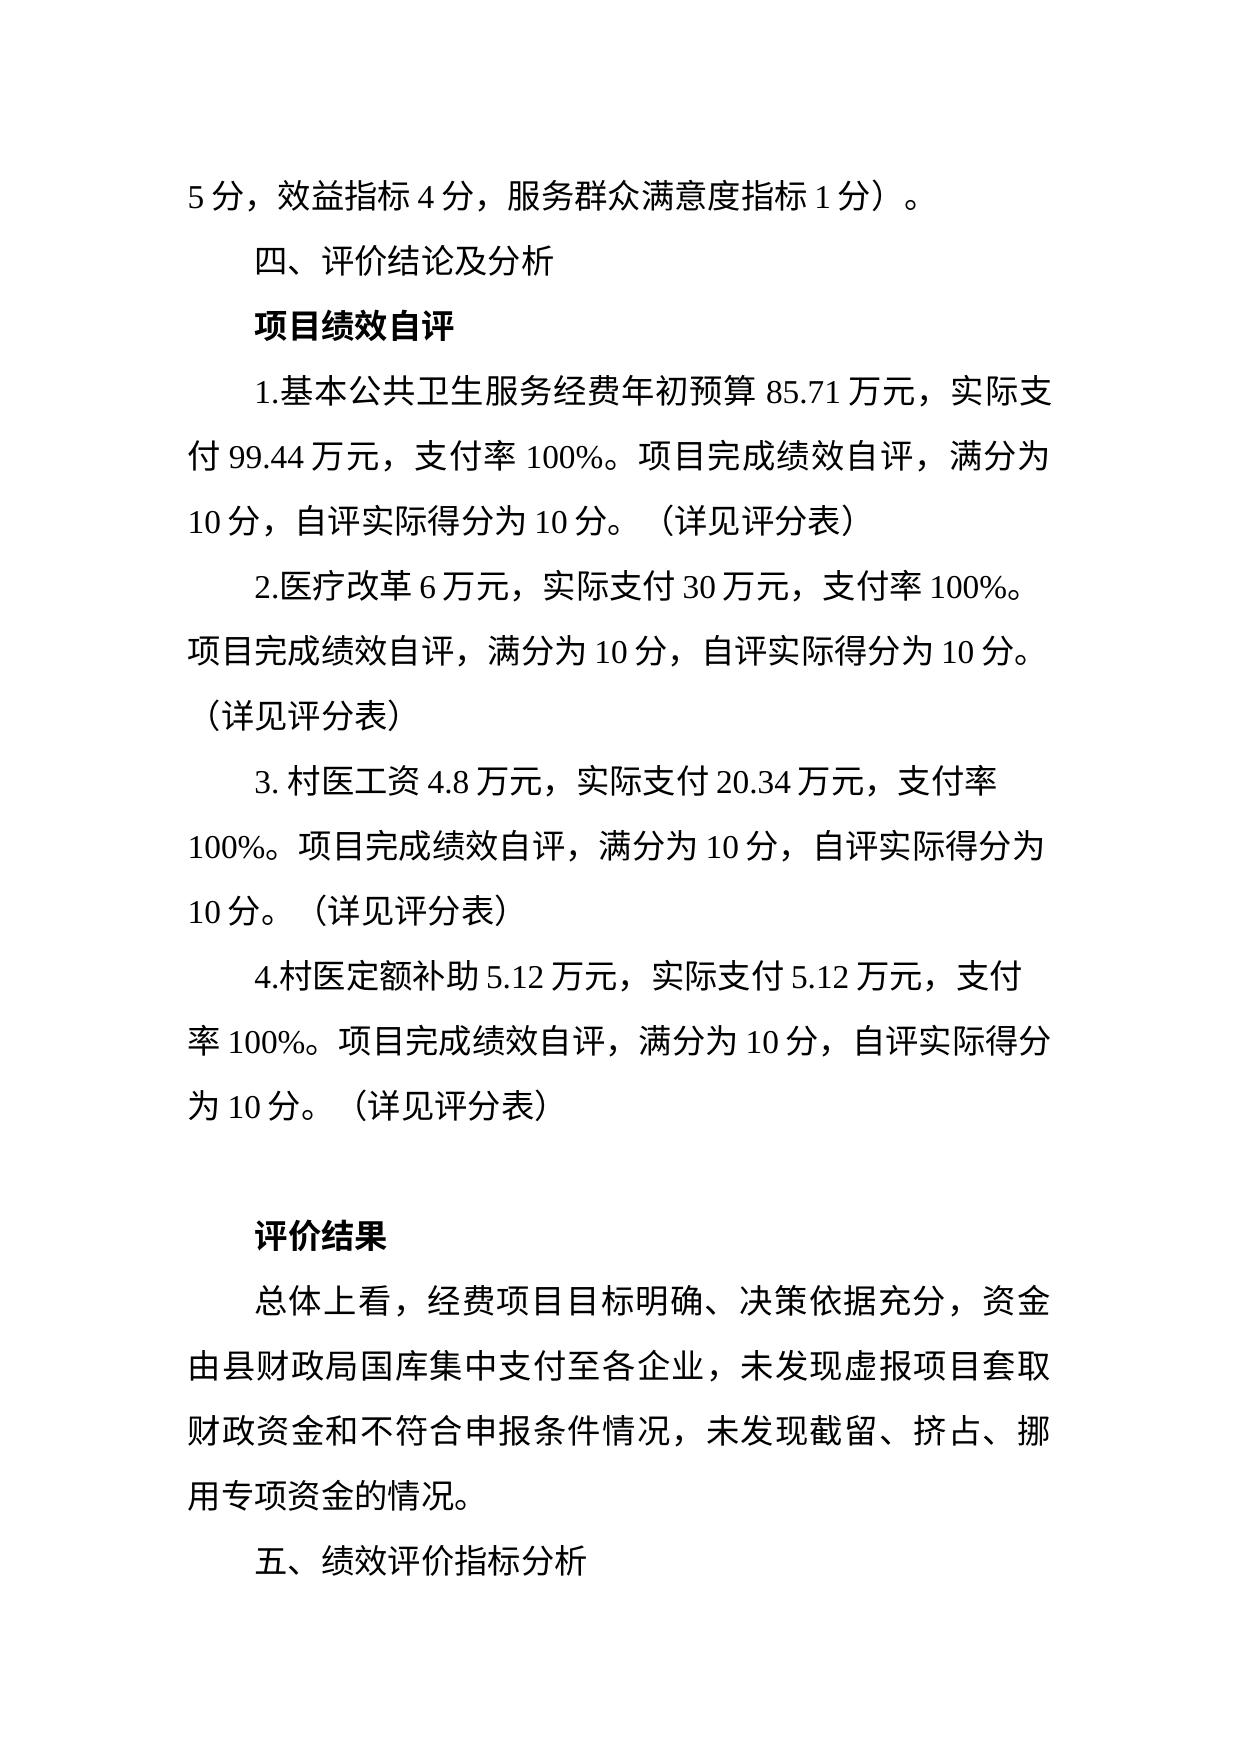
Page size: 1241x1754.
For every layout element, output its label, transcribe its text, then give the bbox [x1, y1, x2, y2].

text 项目绩效自评 [187, 292, 1053, 357]
text 2.医疗改革6万元，实际支付30万元，支付率100%。项目完成绩效自评，满分为10分，自评实际得分为10分。（详见评分表） [187, 552, 1053, 747]
text 4.村医定额补助5.12万元，实际支付5.12万元，支付率100%。项目完成绩效自评，满分为10分，自评实际得分为10分。（详见评分表） [187, 942, 1053, 1137]
text 3. 村医工资4.8万元，实际支付20.34万元，支付率100%。项目完成绩效自评，满分为10分，自评实际得分为10分。（详见评分表） [187, 747, 1053, 942]
text 五、绩效评价指标分析 [187, 1527, 1053, 1592]
text 总体上看，经费项目目标明确、决策依据充分，资金由县财政局国库集中支付至各企业，未发现虚报项目套取财政资金和不符合申报条件情况，未发现截留、挤占、挪用专项资金的情况。 [187, 1267, 1053, 1527]
text 评价结果 [187, 1202, 1053, 1267]
text 1.基本公共卫生服务经费年初预算85.71万元，实际支付99.44万元，支付率100%。项目完成绩效自评，满分为10分，自评实际得分为10分。（详见评分表） [187, 357, 1053, 552]
text 四、评价结论及分析 [187, 227, 1053, 292]
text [187, 162, 1053, 227]
